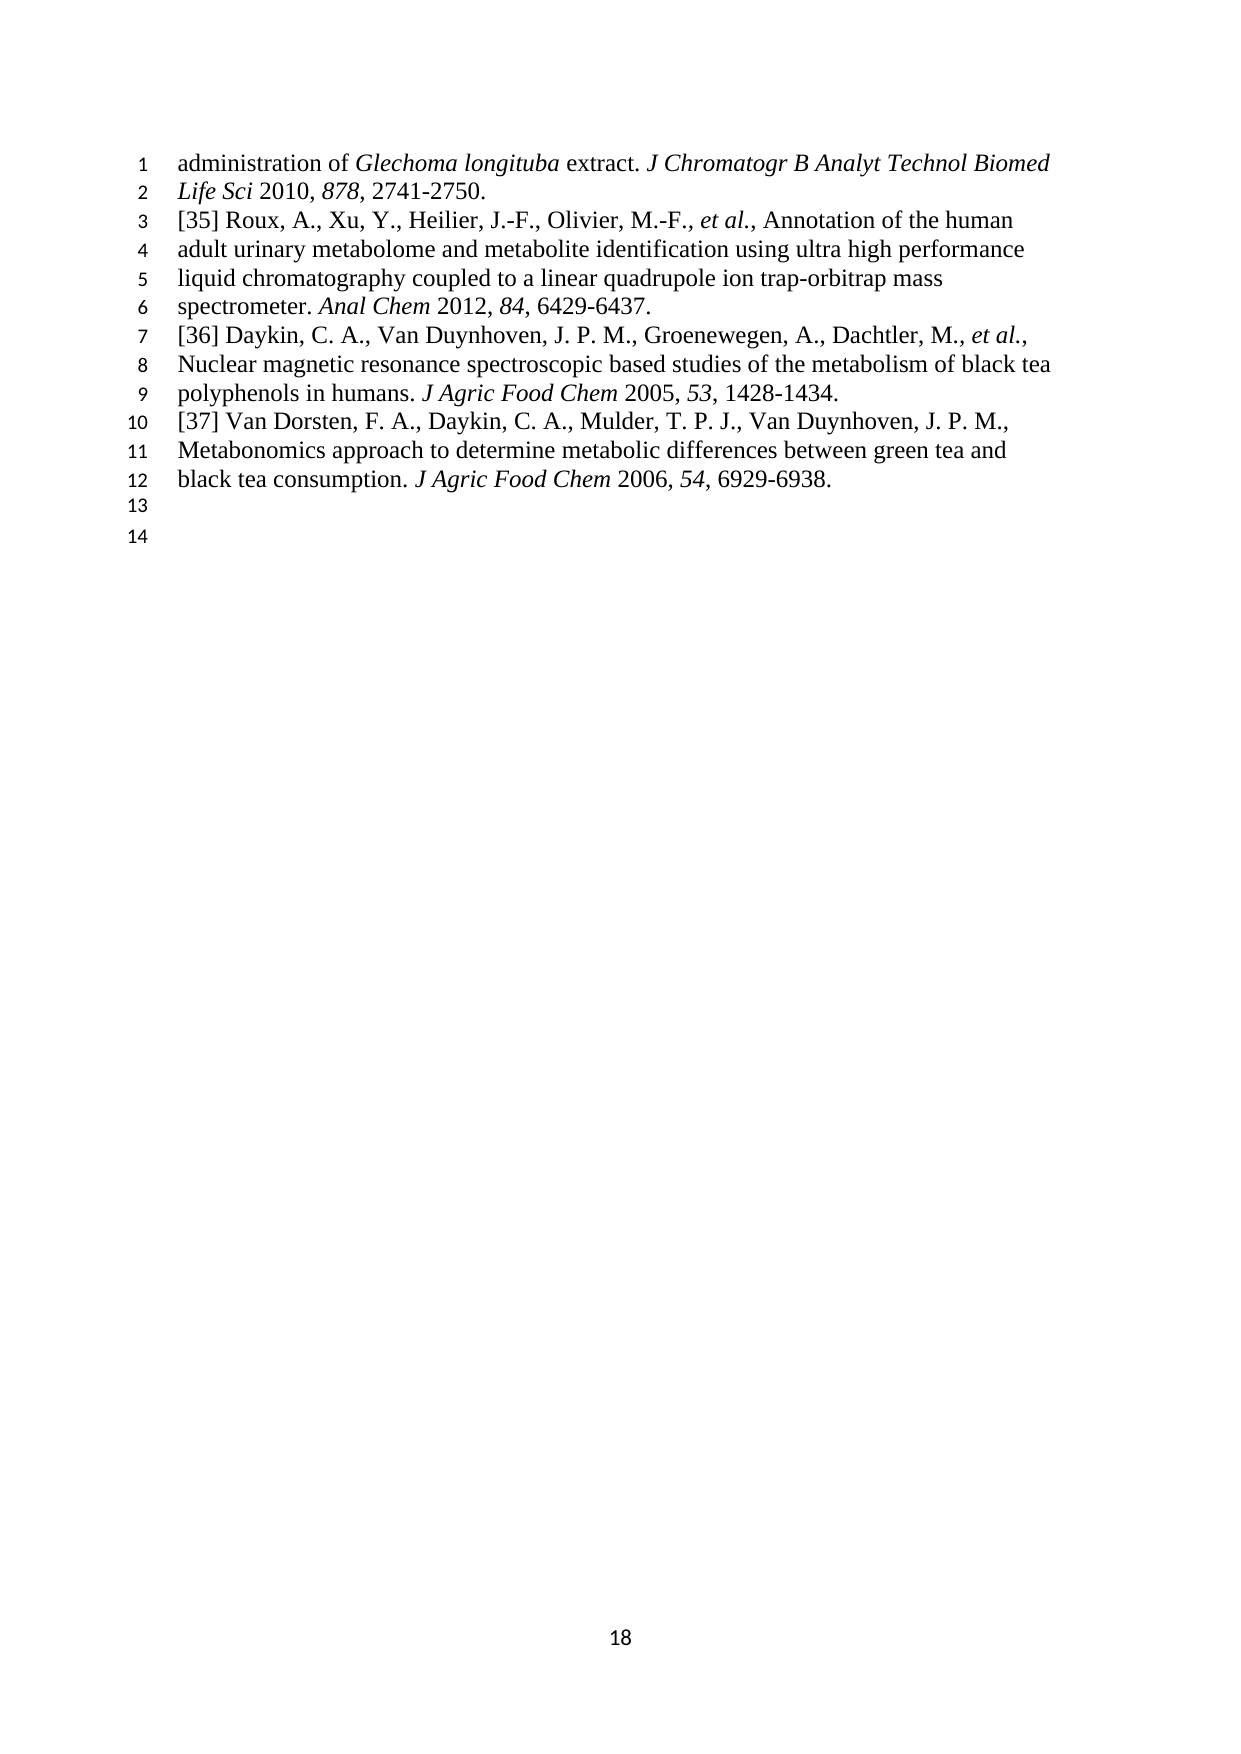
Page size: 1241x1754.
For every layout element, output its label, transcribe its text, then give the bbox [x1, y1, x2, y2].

text [37] Van Dorsten, F. A., Daykin, C. A., Mulder, T. P. J., Van Duynhoven, J. P. M., Metabonomics approach to determine metabolic differences between green tea and black tea consumption. J Agric Food Chem 2006, 54, 6929-6938. [177, 406, 1063, 493]
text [177, 148, 1063, 205]
text [36] Daykin, C. A., Van Duynhoven, J. P. M., Groenewegen, A., Dachtler, M., et al., Nuclear magnetic resonance spectroscopic based studies of the metabolism of black tea polyphenols in humans. J Agric Food Chem 2005, 53, 1428-1434. [177, 320, 1063, 406]
text [35] Roux, A., Xu, Y., Heilier, J.-F., Olivier, M.-F., et al., Annotation of the human adult urinary metabolome and metabolite identification using ultra high performance liquid chromatography coupled to a linear quadrupole ion trap-orbitrap mass spectrometer. Anal Chem 2012, 84, 6429-6437. [177, 205, 1063, 320]
